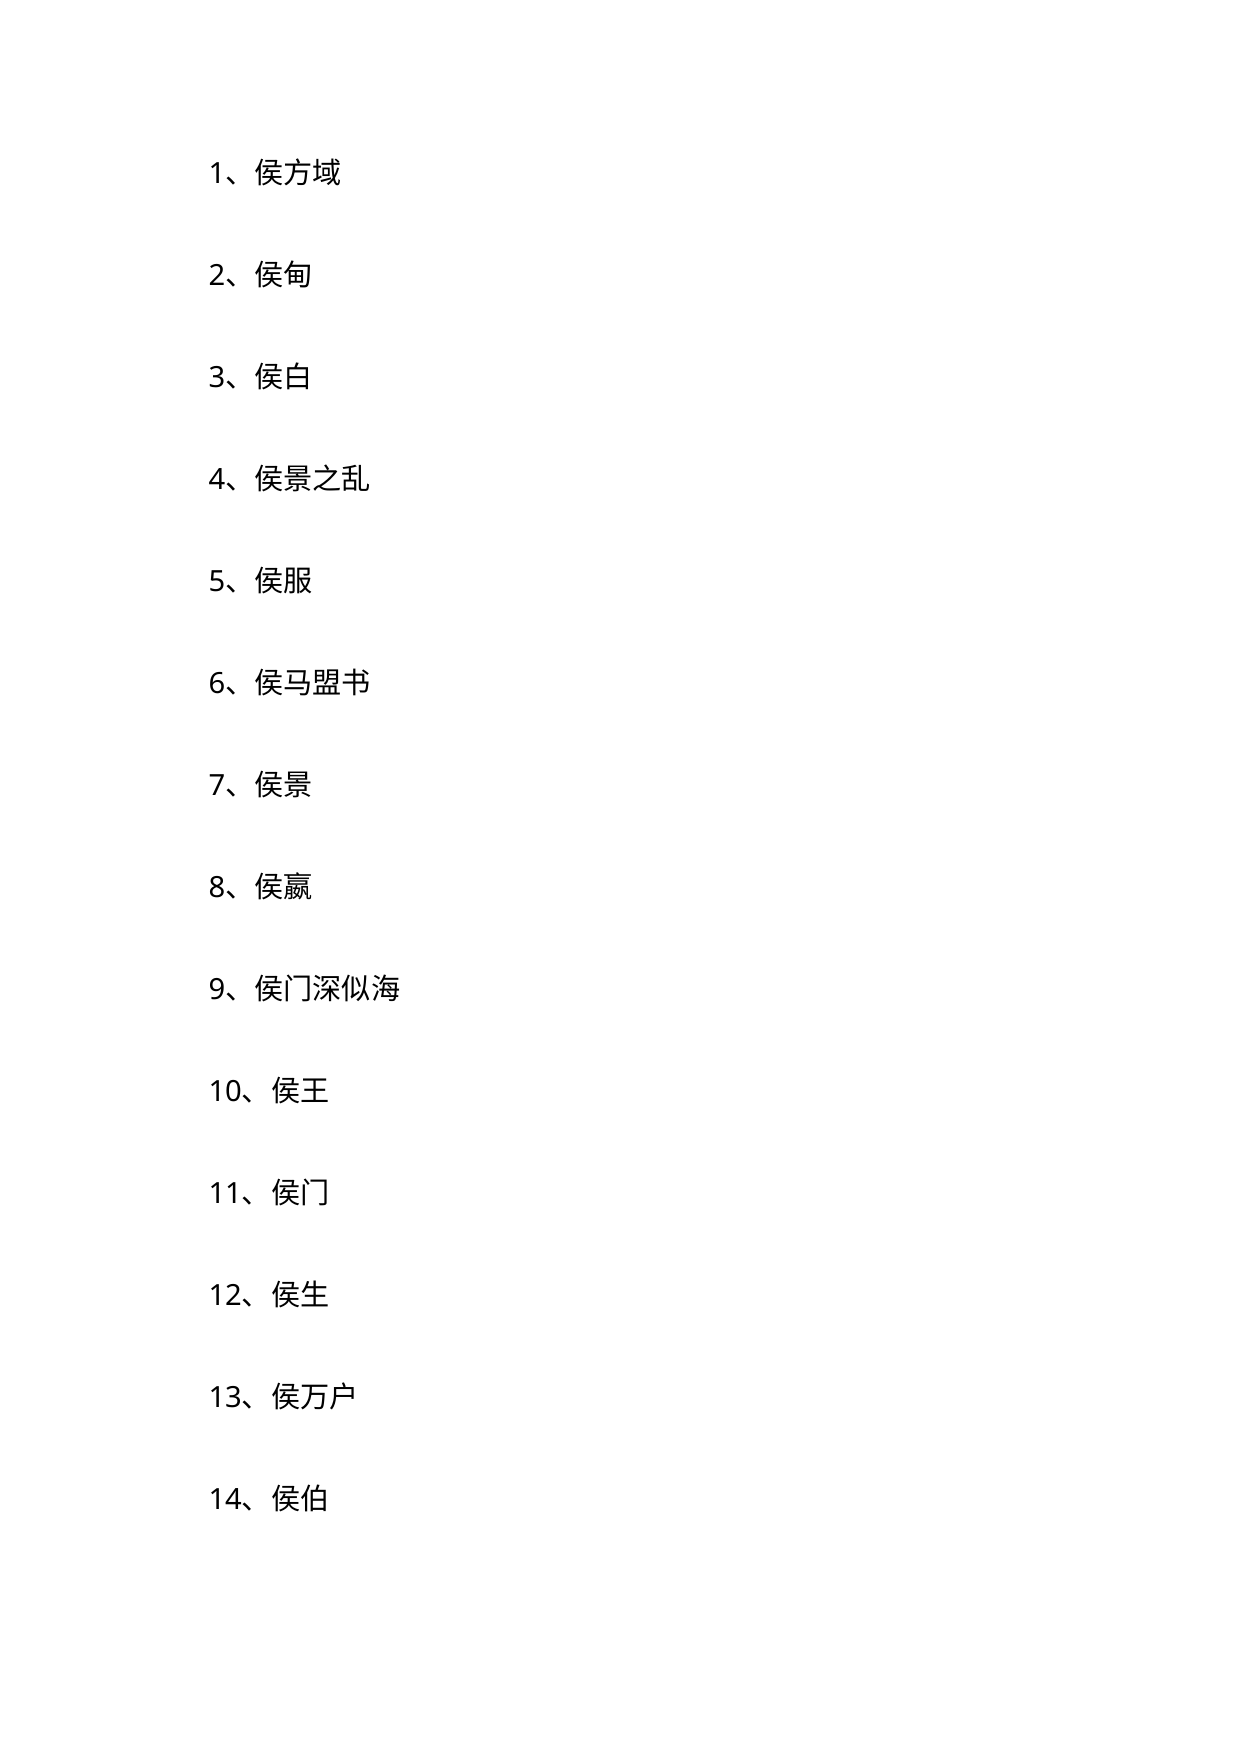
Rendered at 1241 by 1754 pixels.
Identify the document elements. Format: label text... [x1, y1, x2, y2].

text 6、侯马盟书 [150, 660, 1090, 702]
text 2、侯甸 [150, 252, 1090, 294]
text 13、侯万户 [150, 1374, 1090, 1416]
text 11、侯门 [150, 1170, 1090, 1212]
text 8、侯嬴 [150, 864, 1090, 906]
text 3、侯白 [150, 354, 1090, 396]
text 4、侯景之乱 [150, 456, 1090, 498]
text 9、侯门深似海 [150, 966, 1090, 1008]
text 5、侯服 [150, 558, 1090, 600]
text 1、侯方域 [150, 150, 1090, 192]
text 10、侯王 [150, 1068, 1090, 1110]
text 7、侯景 [150, 762, 1090, 804]
text 14、侯伯 [150, 1476, 1090, 1518]
text 12、侯生 [150, 1272, 1090, 1314]
